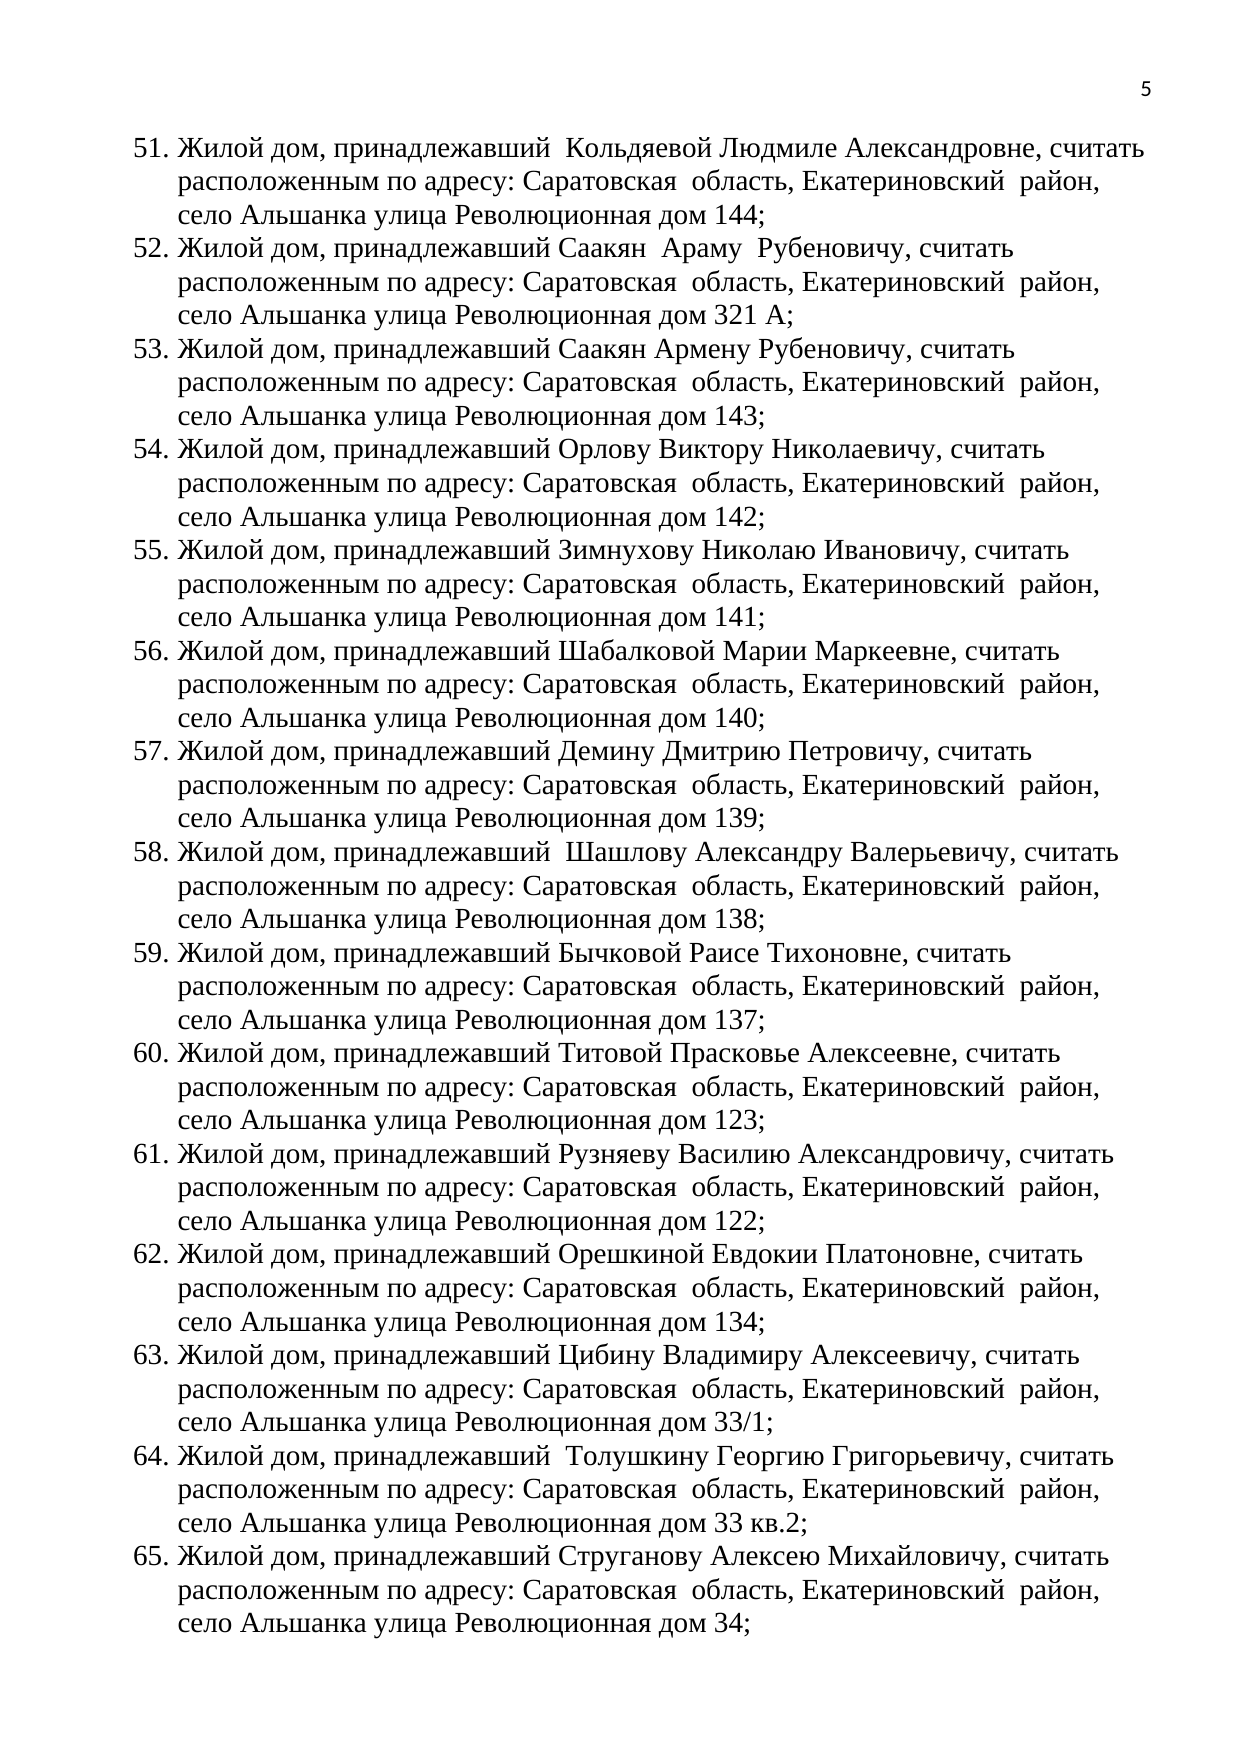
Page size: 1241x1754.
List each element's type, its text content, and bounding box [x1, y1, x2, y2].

list Жилой дом, принадлежавший Саакян Армену Рубеновичу, считать расположенным по адресу: Саратовская область, Екатериновский район, село Альшанка улица Революционная дом 143; [133, 331, 1152, 432]
list Жилой дом, принадлежавший Рузняеву Василию Александровичу, считать расположенным по адресу: Саратовская область, Екатериновский район, село Альшанка улица Революционная дом 122; [133, 1136, 1152, 1237]
list Жилой дом, принадлежавший Струганову Алексею Михайловичу, считать расположенным по адресу: Саратовская область, Екатериновский район, село Альшанка улица Революционная дом 34; [133, 1538, 1152, 1639]
list Жилой дом, принадлежавший Толушкину Георгию Григорьевичу, считать расположенным по адресу: Саратовская область, Екатериновский район, село Альшанка улица Революционная дом 33 кв.2; [133, 1438, 1152, 1538]
list Жилой дом, принадлежавший Шашлову Александру Валерьевичу, считать расположенным по адресу: Саратовская область, Екатериновский район, село Альшанка улица Революционная дом 138; [133, 834, 1152, 935]
list Жилой дом, принадлежавший Саакян Араму Рубеновичу, считать расположенным по адресу: Саратовская область, Екатериновский район, село Альшанка улица Революционная дом 321 А; [133, 230, 1152, 331]
list Жилой дом, принадлежавший Демину Дмитрию Петровичу, считать расположенным по адресу: Саратовская область, Екатериновский район, село Альшанка улица Революционная дом 139; [133, 733, 1152, 834]
list Жилой дом, принадлежавший Кольдяевой Людмиле Александровне, считать расположенным по адресу: Саратовская область, Екатериновский район, село Альшанка улица Революционная дом 144; [133, 130, 1152, 230]
list Жилой дом, принадлежавший Цибину Владимиру Алексеевичу, считать расположенным по адресу: Саратовская область, Екатериновский район, село Альшанка улица Революционная дом 33/1; [133, 1337, 1152, 1438]
list Жилой дом, принадлежавший Шабалковой Марии Маркеевне, считать расположенным по адресу: Саратовская область, Екатериновский район, село Альшанка улица Революционная дом 140; [133, 633, 1152, 733]
list Жилой дом, принадлежавший Орлову Виктору Николаевичу, считать расположенным по адресу: Саратовская область, Екатериновский район, село Альшанка улица Революционная дом 142; [133, 432, 1152, 532]
list Жилой дом, принадлежавший Зимнухову Николаю Ивановичу, считать расположенным по адресу: Саратовская область, Екатериновский район, село Альшанка улица Революционная дом 141; [133, 532, 1152, 633]
list Жилой дом, принадлежавший Титовой Прасковье Алексеевне, считать расположенным по адресу: Саратовская область, Екатериновский район, село Альшанка улица Революционная дом 123; [133, 1035, 1152, 1136]
list Жилой дом, принадлежавший Бычковой Раисе Тихоновне, считать расположенным по адресу: Саратовская область, Екатериновский район, село Альшанка улица Революционная дом 137; [133, 935, 1152, 1035]
list Жилой дом, принадлежавший Орешкиной Евдокии Платоновне, считать расположенным по адресу: Саратовская область, Екатериновский район, село Альшанка улица Революционная дом 134; [133, 1237, 1152, 1337]
